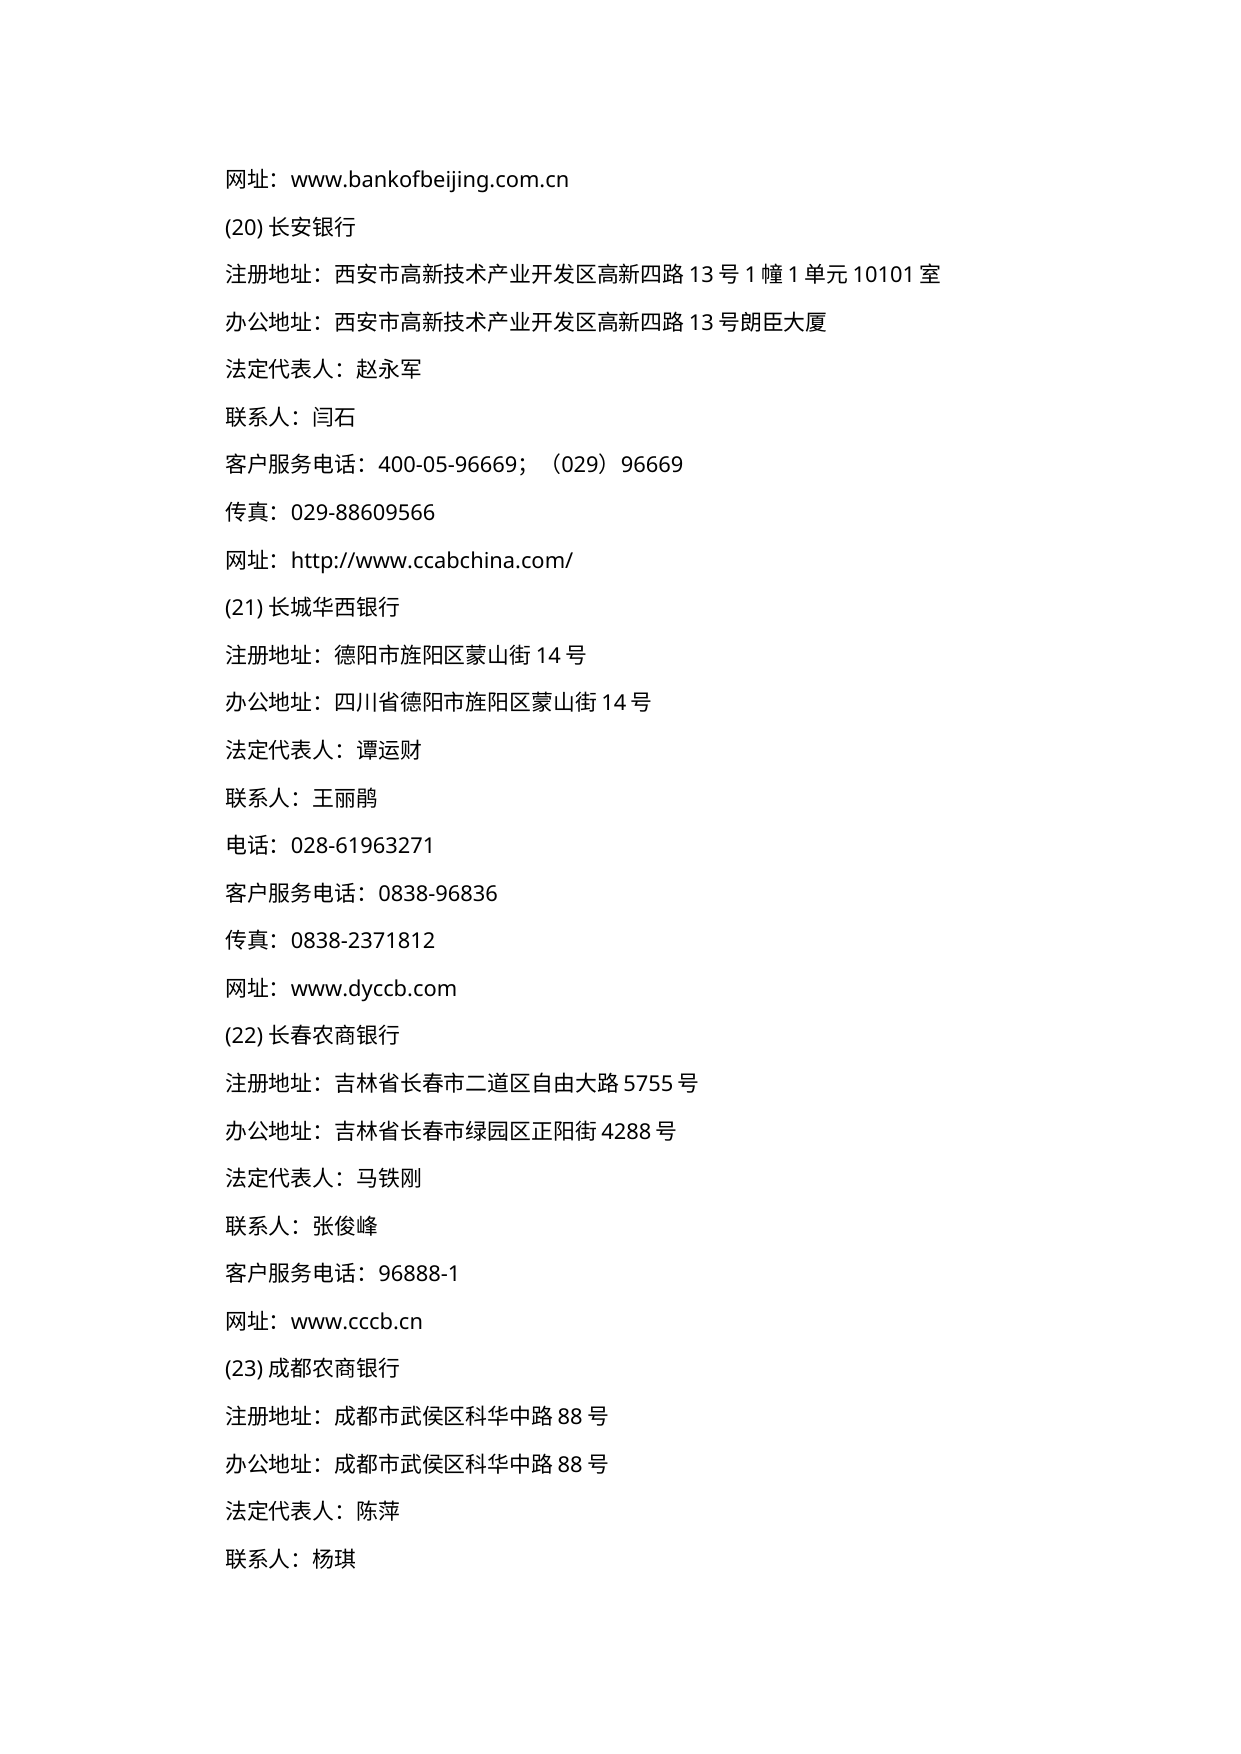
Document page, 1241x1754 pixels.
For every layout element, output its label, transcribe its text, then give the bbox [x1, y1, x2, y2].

text 客户服务电话：400-05-96669；（029）96669 [225, 447, 1053, 479]
text 传真：0838-2371812 [225, 923, 1053, 955]
text 法定代表人：谭运财 [225, 733, 1053, 765]
text (20) 长安银行 [225, 209, 1053, 241]
text 电话：028-61963271 [225, 828, 1053, 860]
text 客户服务电话：96888-1 [225, 1256, 1053, 1288]
text 网址：www.bankofbeijing.com.cn [225, 162, 1053, 194]
text 联系人：闫石 [225, 400, 1053, 432]
text (22) 长春农商银行 [225, 1018, 1053, 1050]
text 联系人：王丽鹃 [225, 781, 1053, 812]
text (21) 长城华西银行 [225, 590, 1053, 622]
text (23) 成都农商银行 [225, 1351, 1053, 1383]
text 网址：www.dyccb.com [225, 971, 1053, 1003]
text 联系人：张俊峰 [225, 1209, 1053, 1240]
text 办公地址：成都市武侯区科华中路88号 [225, 1447, 1053, 1478]
text 注册地址：西安市高新技术产业开发区高新四路13号1幢1单元10101室 [225, 257, 1053, 289]
text 法定代表人：陈萍 [225, 1494, 1053, 1526]
text 网址：www.cccb.cn [225, 1304, 1053, 1336]
text 注册地址：成都市武侯区科华中路88号 [225, 1399, 1053, 1431]
text 注册地址：吉林省长春市二道区自由大路5755号 [225, 1066, 1053, 1098]
text 办公地址：四川省德阳市旌阳区蒙山街14号 [225, 685, 1053, 717]
text 传真：029-88609566 [225, 495, 1053, 527]
text 注册地址：德阳市旌阳区蒙山街14号 [225, 638, 1053, 669]
text 联系人：杨琪 [225, 1542, 1053, 1573]
text 法定代表人：赵永军 [225, 352, 1053, 384]
text 网址：http://www.ccabchina.com/ [225, 543, 1053, 574]
text 办公地址：西安市高新技术产业开发区高新四路13号朗臣大厦 [225, 305, 1053, 337]
text 办公地址：吉林省长春市绿园区正阳街4288号 [225, 1114, 1053, 1145]
text 客户服务电话：0838-96836 [225, 876, 1053, 907]
text 法定代表人：马铁刚 [225, 1161, 1053, 1193]
